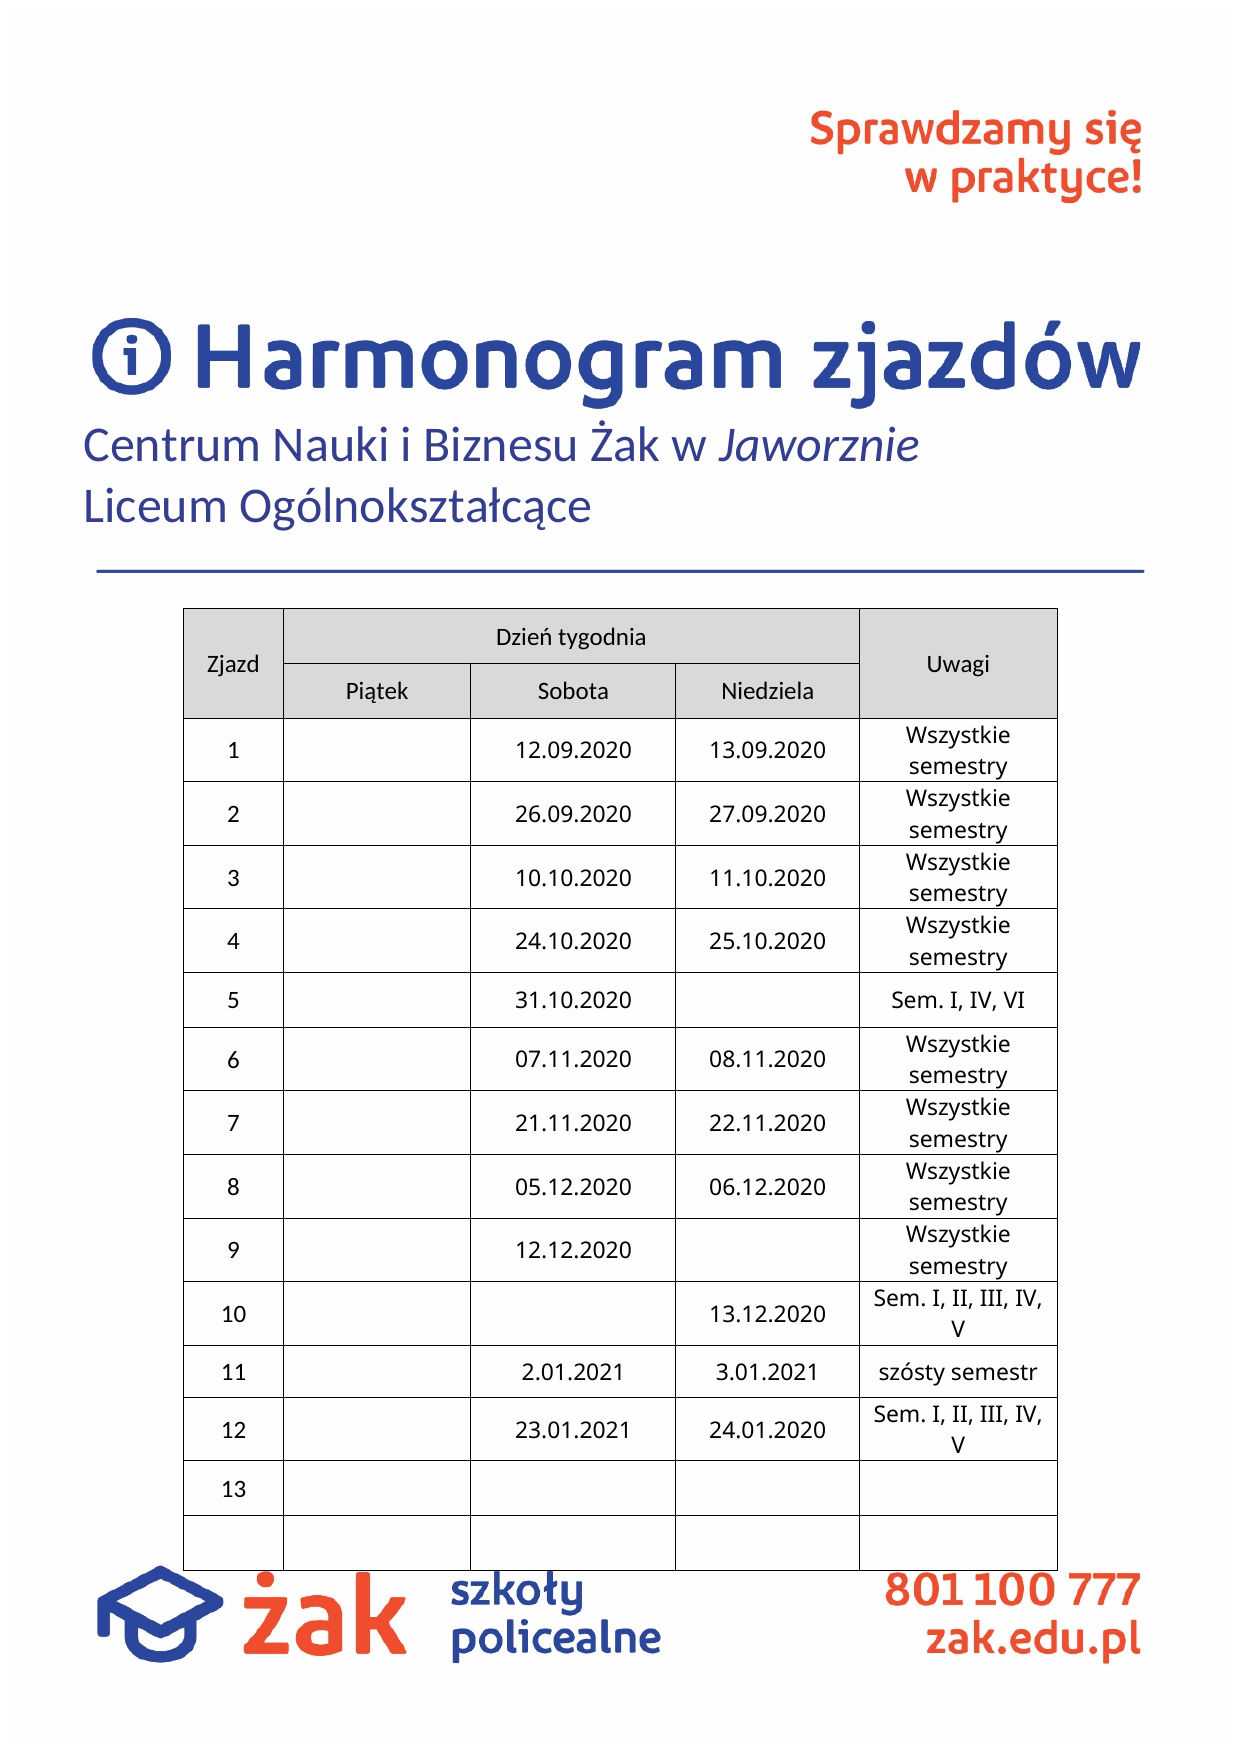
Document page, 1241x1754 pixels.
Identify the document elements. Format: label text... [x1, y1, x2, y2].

table_cell 11.10.2020 [676, 846, 859, 908]
table_cell Sem. I, II, III, IV, V [860, 1282, 1057, 1344]
table_cell [471, 1282, 675, 1344]
table_cell Wszystkie semestry [860, 719, 1057, 781]
table_cell [284, 782, 470, 845]
table_cell [284, 1282, 470, 1344]
table_cell 26.09.2020 [471, 782, 675, 845]
table_cell 13.12.2020 [676, 1282, 859, 1344]
table_cell Wszystkie semestry [860, 1219, 1057, 1281]
table_cell 05.12.2020 [471, 1155, 675, 1217]
table_header Zjazd [184, 609, 283, 718]
table_cell 4 [184, 909, 283, 972]
table_cell Wszystkie semestry [860, 1155, 1057, 1217]
table_cell 13 [184, 1461, 283, 1515]
table_cell [676, 1516, 859, 1570]
table_cell 2 [184, 782, 283, 845]
table_cell 2.01.2021 [471, 1346, 675, 1397]
table_cell Wszystkie semestry [860, 909, 1057, 972]
table_header Uwagi [860, 609, 1057, 718]
table_cell [676, 1219, 859, 1281]
table_cell [284, 1516, 470, 1570]
table_cell [284, 1346, 470, 1397]
table_cell 12.12.2020 [471, 1219, 675, 1281]
table_cell Wszystkie semestry [860, 782, 1057, 845]
table_cell 12.09.2020 [471, 719, 675, 781]
table_cell [284, 846, 470, 908]
table_cell Niedziela [676, 664, 859, 718]
table_cell [471, 1516, 675, 1570]
table_cell [284, 1398, 470, 1460]
table_cell 11 [184, 1346, 283, 1397]
table_cell Wszystkie semestry [860, 846, 1057, 908]
table_cell 6 [184, 1028, 283, 1090]
table_cell 21.11.2020 [471, 1091, 675, 1154]
table_cell [284, 909, 470, 972]
table_cell [676, 1461, 859, 1515]
table_cell 3.01.2021 [676, 1346, 859, 1397]
table_cell [284, 1219, 470, 1281]
table_cell 22.11.2020 [676, 1091, 859, 1154]
table_cell [860, 1516, 1057, 1570]
table_cell Sem. I, II, III, IV, V [860, 1398, 1057, 1460]
table_cell 3 [184, 846, 283, 908]
table_header Dzień tygodnia [284, 609, 859, 663]
table_cell 27.09.2020 [676, 782, 859, 845]
table_cell [471, 1461, 675, 1515]
table_cell 5 [184, 973, 283, 1027]
table_cell [284, 719, 470, 781]
table_cell Wszystkie semestry [860, 1091, 1057, 1154]
table_cell 10 [184, 1282, 283, 1344]
table_cell 9 [184, 1219, 283, 1281]
table_cell Wszystkie semestry [860, 1028, 1057, 1090]
table_cell 08.11.2020 [676, 1028, 859, 1090]
table_cell [284, 1461, 470, 1515]
table_cell [284, 1091, 470, 1154]
table_cell 23.01.2021 [471, 1398, 675, 1460]
table_cell [284, 973, 470, 1027]
table_cell [284, 1155, 470, 1217]
table_cell [676, 973, 859, 1027]
table_cell 12 [184, 1398, 283, 1460]
table_cell 13.09.2020 [676, 719, 859, 781]
table_cell 25.10.2020 [676, 909, 859, 972]
table_cell Sem. I, IV, VI [860, 973, 1057, 1027]
table_cell [184, 1516, 283, 1570]
table_cell [284, 1028, 470, 1090]
table_cell 8 [184, 1155, 283, 1217]
picture [6, 9, 1234, 1745]
table_cell 24.10.2020 [471, 909, 675, 972]
table_cell 24.01.2020 [676, 1398, 859, 1460]
table_cell 07.11.2020 [471, 1028, 675, 1090]
table_cell 31.10.2020 [471, 973, 675, 1027]
table_cell Piątek [284, 664, 470, 718]
table_cell 10.10.2020 [471, 846, 675, 908]
table_cell Sobota [471, 664, 675, 718]
table_cell [860, 1461, 1057, 1515]
table_cell szósty semestr [860, 1346, 1057, 1397]
table_cell 1 [184, 719, 283, 781]
table_cell 7 [184, 1091, 283, 1154]
table_cell 06.12.2020 [676, 1155, 859, 1217]
